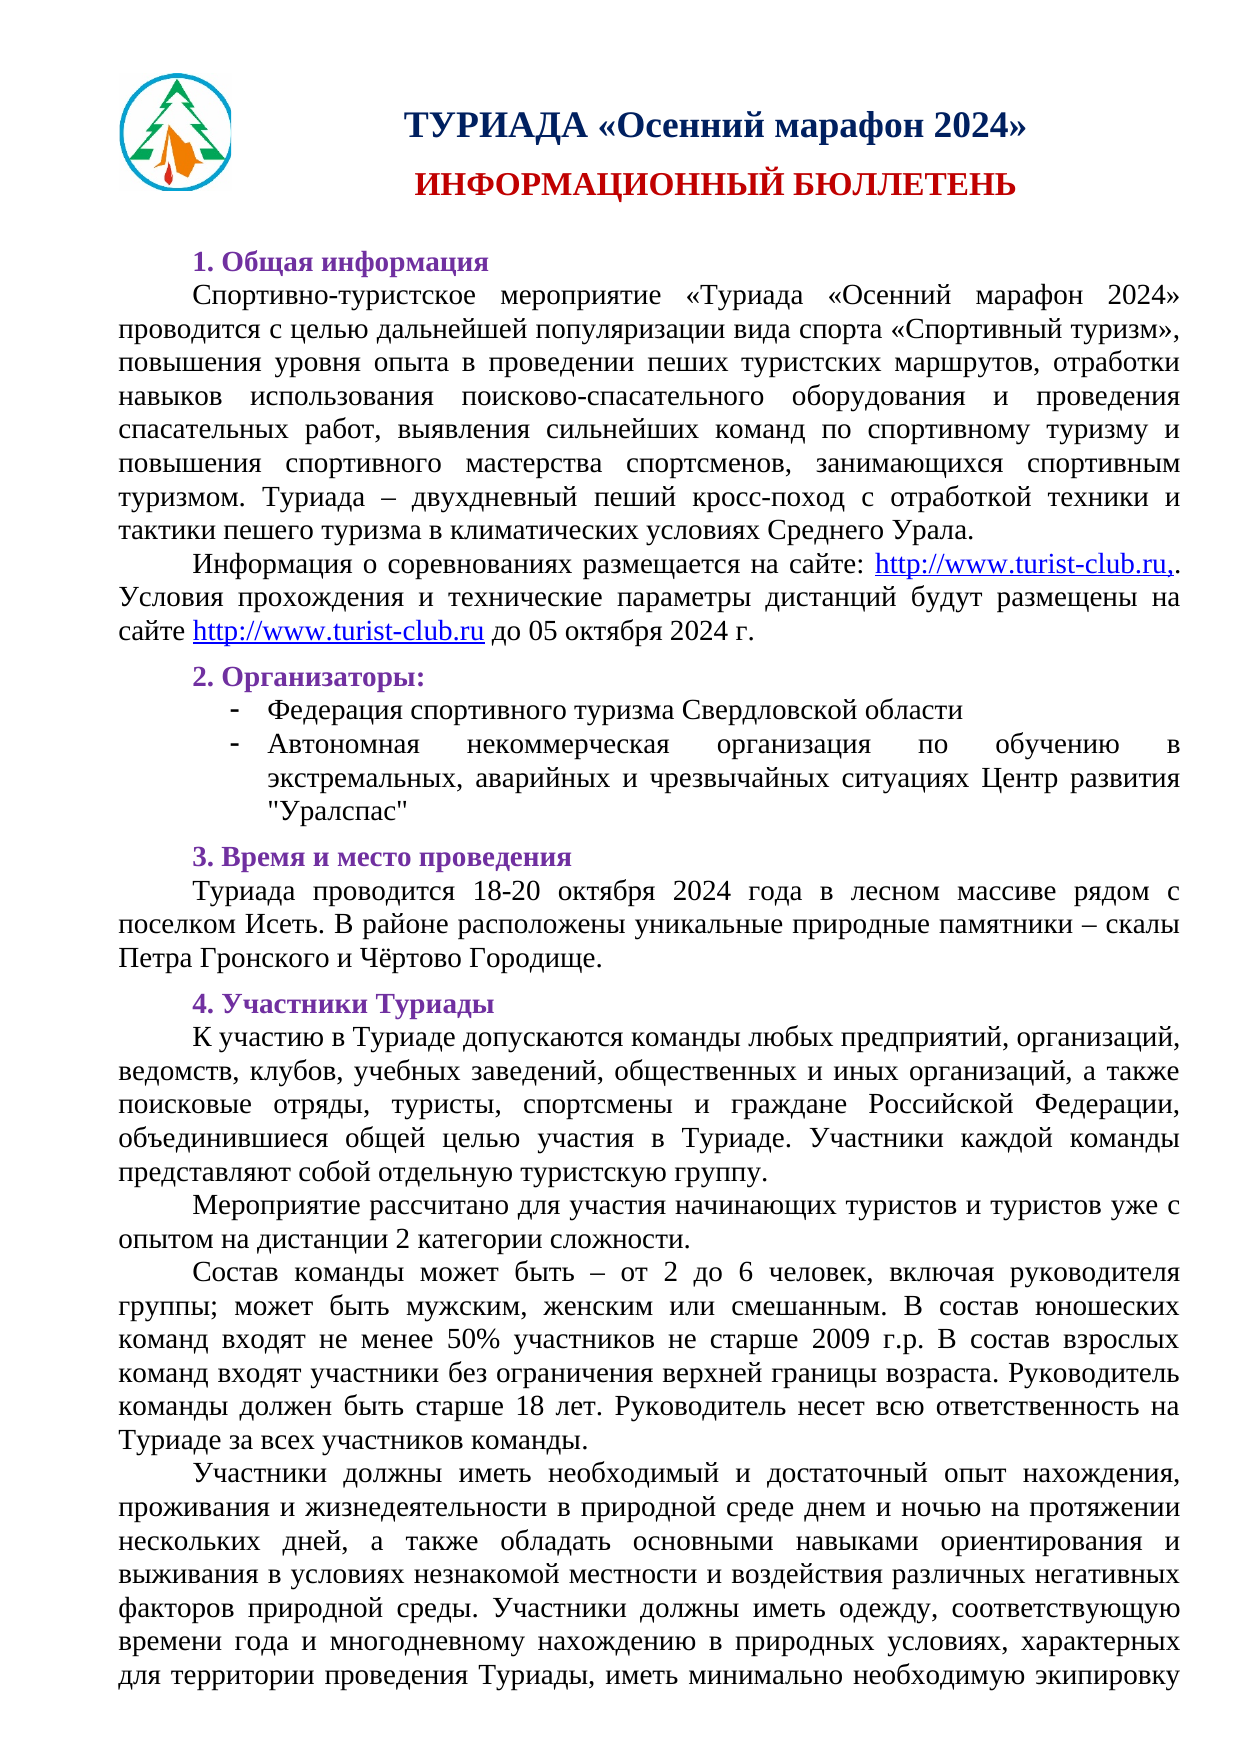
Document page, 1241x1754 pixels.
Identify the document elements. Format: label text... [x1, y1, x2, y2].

text 1. Общая информация [118, 244, 1181, 277]
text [118, 1456, 1181, 1690]
text 3. Время и место проведения [118, 839, 1181, 873]
text Мероприятие рассчитано для участия начинающих туристов и туристов уже с опытом на дистанции 2 категории сложности. [118, 1187, 1181, 1254]
text К участию в Туриаде допускаются команды любых предприятий, организаций, ведомств, клубов, учебных заведений, общественных и иных организаций, а также поисковые отряды, туристы, спортсмены и граждане Российской Федерации, объединившиеся общей целью участия в Туриаде. Участники каждой команды представляют собой отдельную туристскую группу. [118, 1019, 1181, 1187]
text ИНФОРМАЦИОННЫЙ БЮЛЛЕТЕНЬ [118, 165, 1181, 203]
list Автономная некоммерческая организация по обучению в экстремальных, аварийных и чрезвычайных ситуациях Центр развития "Уралспас" [229, 726, 1181, 827]
text 4. Участники Туриады [118, 986, 1181, 1019]
text Спортивно-туристское мероприятие «Туриада «Осенний марафон 2024» проводится с целью дальнейшей популяризации вида спорта «Спортивный туризм», повышения уровня опыта в проведении пеших туристских маршрутов, отработки навыков использования поисково-спасательного оборудования и проведения спасательных работ, выявления сильнейших команд по спортивному туризму и повышения спортивного мастерства спортсменов, занимающихся спортивным туризмом. Туриада – двухдневный пеший кросс-поход с отработкой техники и тактики пешего туризма в климатических условиях Среднего Урала. [118, 277, 1181, 546]
text Состав команды может быть – от 2 до 6 человек, включая руководителя группы; может быть мужским, женским или смешанным. В состав юношеских команд входят не менее 50% участников не старше 2009 г.р. В состав взрослых команд входят участники без ограничения верхней границы возраста. Руководитель команды должен быть старше 18 лет. Руководитель несет всю ответственность на Туриаде за всех участников команды. [118, 1254, 1181, 1456]
list Федерация спортивного туризма Свердловской области [229, 692, 1181, 726]
text 2. Организаторы: [118, 659, 1181, 692]
text Информация о соревнованиях размещается на сайте: http://www.turist-club.ru,. Условия прохождения и технические параметры дистанций будут размещены на сайте http://www.turist-club.ru до 05 октября 2024 г. [118, 546, 1181, 646]
text ТУРИАДА «Осенний марафон 2024» [118, 103, 1181, 146]
text Туриада проводится 18-20 октября 2024 года в лесном массиве рядом с поселком Исеть. В районе расположены уникальные природные памятники – скалы Петра Гронского и Чёртово Городище. [118, 873, 1181, 973]
